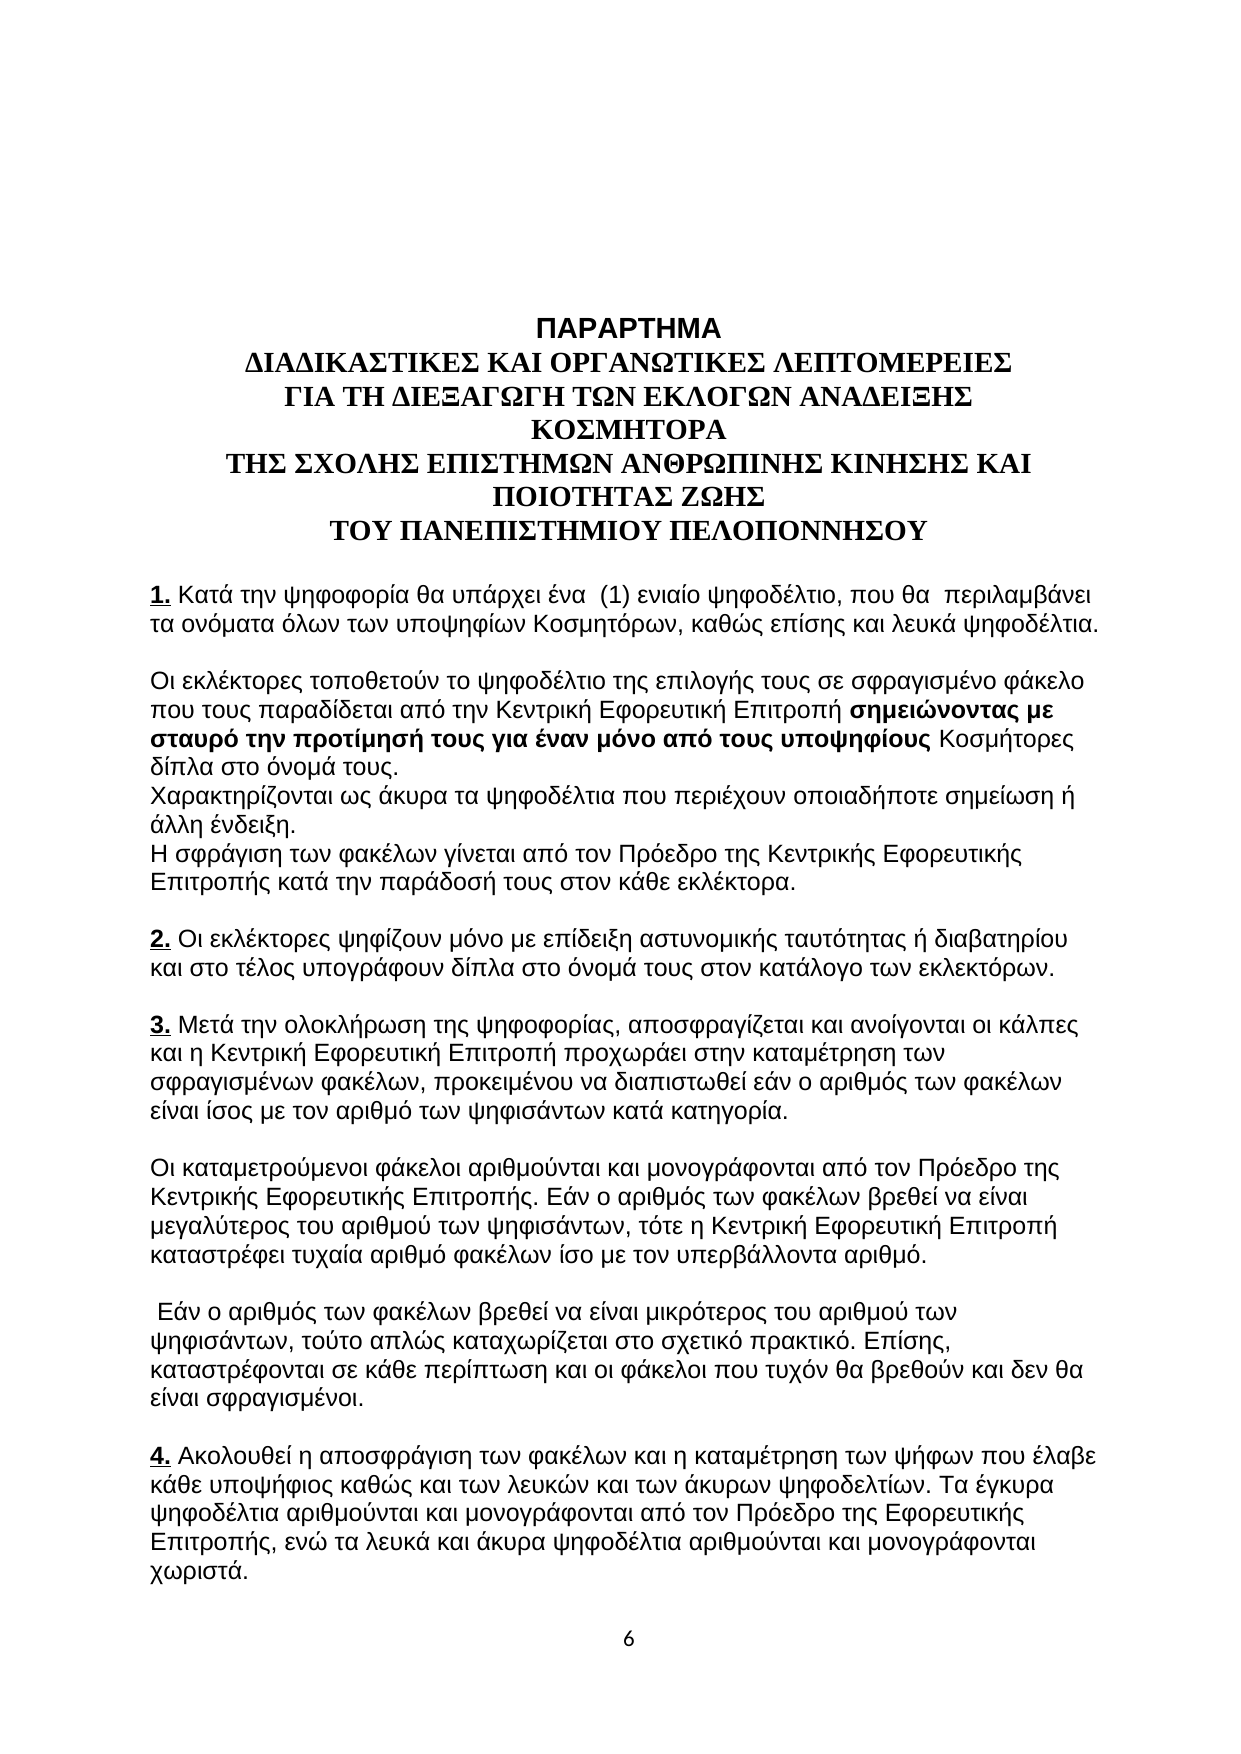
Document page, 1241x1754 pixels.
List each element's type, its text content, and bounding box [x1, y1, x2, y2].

text Εάν ο αριθμός των φακέλων βρεθεί να είναι μικρότερος του αριθμού των ψηφισάντων, τούτο απλώς καταχωρίζεται στο σχετικό πρακτικό. Επίσης, καταστρέφονται σε κάθε περίπτωση και οι φάκελοι που τυχόν θα βρεθούν και δεν θα είναι σφραγισμένοι. [150, 1297, 1107, 1412]
text Χαρακτηρίζονται ως άκυρα τα ψηφοδέλτια που περιέχουν οποιαδήποτε σημείωση ή άλλη ένδειξη. [150, 781, 1107, 839]
text ΤΗΣ ΣΧΟΛΗΣ ΕΠΙΣΤΗΜΩΝ ΑΝΘΡΩΠΙΝΗΣ ΚΙΝΗΣΗΣ ΚΑΙ ΠΟΙΟΤΗΤΑΣ ΖΩΗΣ [150, 446, 1107, 513]
text ΓΙΑ ΤΗ ΔΙΕΞΑΓΩΓΗ ΤΩΝ ΕΚΛΟΓΩΝ ΑΝΑΔΕΙΞΗΣ [150, 379, 1107, 412]
text 1. Κατά την ψηφοφορία θα υπάρχει ένα (1) ενιαίο ψηφοδέλτιο, που θα περιλαμβάνει τα ονόματα όλων των υποψηφίων Κοσμητόρων, καθώς επίσης και λευκά ψηφοδέλτια. [150, 580, 1107, 637]
text ΚΟΣΜΗΤΟΡΑ [150, 412, 1107, 446]
text Οι εκλέκτορες τοποθετούν το ψηφοδέλτιο της επιλογής τους σε σφραγισμένο φάκελο που τους παραδίδεται από την Κεντρική Εφορευτική Επιτροπή σημειώνοντας με σταυρό την προτίμησή τους για έναν μόνο από τους υποψηφίους Κοσμήτορες δίπλα στο όνομά τους. [150, 666, 1107, 781]
text 4. Ακολουθεί η αποσφράγιση των φακέλων και η καταμέτρηση των ψήφων που έλαβε κάθε υποψήφιος καθώς και των λευκών και των άκυρων ψηφοδελτίων. Τα έγκυρα ψηφοδέλτια αριθμούνται και μονογράφονται από τον Πρόεδρο της Εφορευτικής Επιτροπής, ενώ τα λευκά και άκυρα ψηφοδέλτια αριθμούνται και μονογράφονται χωριστά. [150, 1441, 1107, 1585]
text Οι καταμετρούμενοι φάκελοι αριθμούνται και μονογράφονται από τον Πρόεδρο της Κεντρικής Εφορευτικής Επιτροπής. Εάν ο αριθμός των φακέλων βρεθεί να είναι μεγαλύτερος του αριθμού των ψηφισάντων, τότε η Κεντρική Εφορευτική Επιτροπή καταστρέφει τυχαία αριθμό φακέλων ίσο με τον υπερβάλλοντα αριθμό. [150, 1153, 1107, 1268]
text 2. Οι εκλέκτορες ψηφίζουν μόνο με επίδειξη αστυνομικής ταυτότητας ή διαβατηρίου και στο τέλος υπογράφουν δίπλα στο όνομά τους στον κατάλογο των εκλεκτόρων. [150, 924, 1107, 982]
text ΔΙΑΔΙΚΑΣΤΙΚΕΣ ΚΑΙ ΟΡΓΑΝΩΤΙΚΕΣ ΛΕΠΤΟΜΕΡΕΙΕΣ [150, 345, 1107, 379]
text Η σφράγιση των φακέλων γίνεται από τον Πρόεδρο της Κεντρικής Εφορευτικής Επιτροπής κατά την παράδοσή τους στον κάθε εκλέκτορα. [150, 839, 1107, 896]
text ΠΑΡΑΡΤΗΜΑ [150, 312, 1107, 345]
text 3. Μετά την ολοκλήρωση της ψηφοφορίας, αποσφραγίζεται και ανοίγονται οι κάλπες και η Κεντρική Εφορευτική Επιτροπή προχωράει στην καταμέτρηση των σφραγισμένων φακέλων, προκειμένου να διαπιστωθεί εάν ο αριθμός των φακέλων είναι ίσος με τον αριθμό των ψηφισάντων κατά κατηγορία. [150, 1010, 1107, 1125]
text ΤΟΥ ΠΑΝΕΠΙΣΤΗΜΙΟΥ ΠΕΛΟΠΟΝΝΗΣΟΥ [150, 513, 1107, 546]
